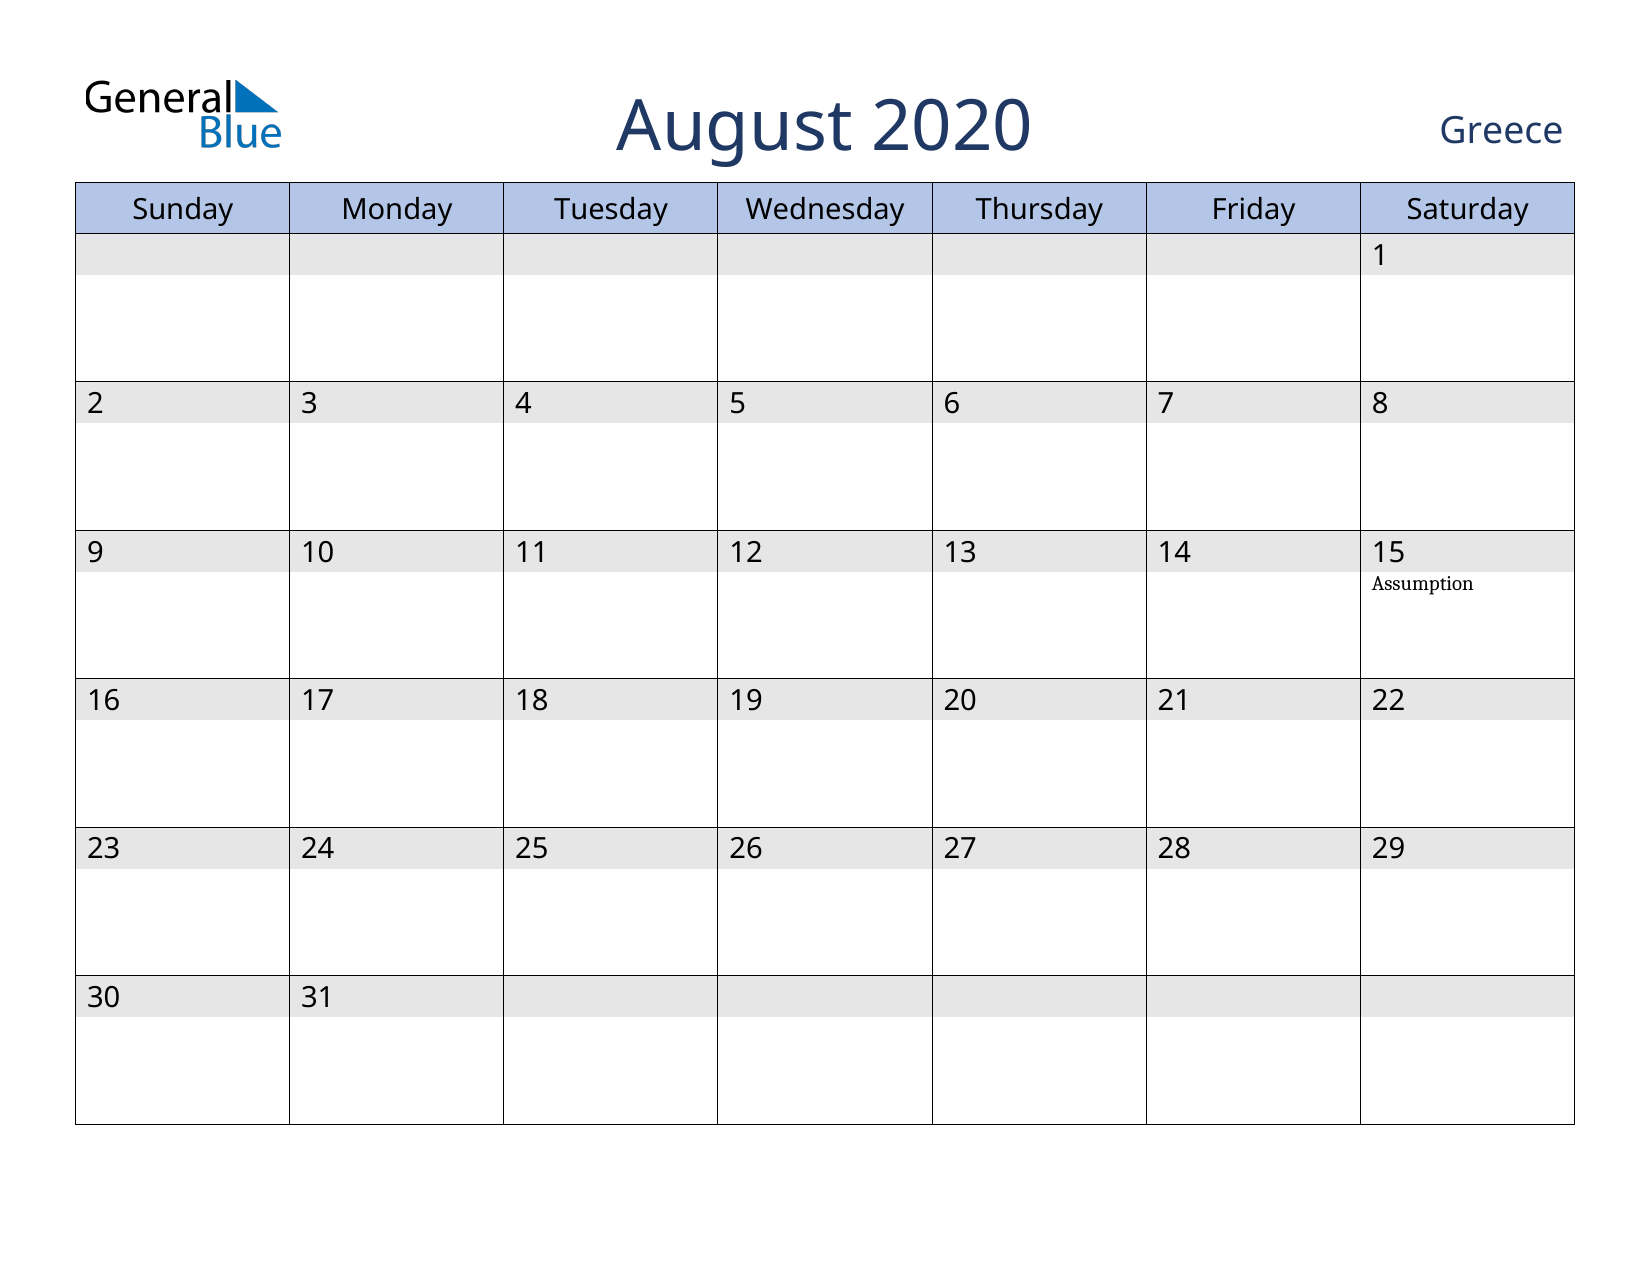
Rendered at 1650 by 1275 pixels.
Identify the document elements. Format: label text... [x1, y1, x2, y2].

table_cell [933, 234, 1146, 275]
table_cell Thursday [933, 183, 1146, 233]
table_cell 9 [76, 531, 289, 572]
table_cell [933, 869, 1146, 975]
table_cell [1147, 720, 1360, 827]
table_cell 8 [1361, 382, 1574, 423]
table_cell [290, 1017, 503, 1123]
table_cell [290, 234, 503, 275]
table_cell [76, 275, 289, 381]
table_cell [504, 869, 717, 975]
table_cell [718, 423, 932, 530]
table_cell 28 [1147, 828, 1360, 869]
table_cell [718, 976, 932, 1017]
table_cell [504, 1017, 717, 1123]
table_cell [1147, 572, 1360, 678]
table_cell 21 [1147, 679, 1360, 720]
table_cell 18 [504, 679, 717, 720]
table_cell [76, 869, 289, 975]
table_cell [1147, 423, 1360, 530]
table_cell [718, 275, 932, 381]
table_cell [1361, 1017, 1574, 1123]
table_cell 1 [1361, 234, 1574, 275]
table_cell [76, 234, 289, 275]
table_cell [718, 572, 932, 678]
table_cell [1147, 234, 1360, 275]
table_cell [1147, 869, 1360, 975]
table_cell [290, 869, 503, 975]
table_cell [933, 1017, 1146, 1123]
table_cell Friday [1147, 183, 1360, 233]
table_cell Saturday [1361, 183, 1574, 233]
table_cell 20 [933, 679, 1146, 720]
table_cell [290, 720, 503, 827]
table_cell 24 [290, 828, 503, 869]
table_cell [76, 423, 289, 530]
table_cell [504, 423, 717, 530]
table_cell [1361, 275, 1574, 381]
table_cell 2 [76, 382, 289, 423]
table_cell Monday [290, 183, 503, 233]
table_cell [933, 423, 1146, 530]
table_cell [1361, 869, 1574, 975]
table_cell 13 [933, 531, 1146, 572]
table_cell 16 [76, 679, 289, 720]
table_cell 31 [290, 976, 503, 1017]
table_cell 22 [1361, 679, 1574, 720]
table_cell [76, 720, 289, 827]
table_cell Tuesday [504, 183, 717, 233]
table_cell [933, 976, 1146, 1017]
table_cell 6 [933, 382, 1146, 423]
table_cell 30 [76, 976, 289, 1017]
table_cell [1147, 976, 1360, 1017]
table_cell [76, 1017, 289, 1123]
table_cell 29 [1361, 828, 1574, 869]
table_cell 26 [718, 828, 932, 869]
table_cell [933, 275, 1146, 381]
table_cell [718, 720, 932, 827]
table_cell 7 [1147, 382, 1360, 423]
table_cell 17 [290, 679, 503, 720]
table_header August 2020 [504, 75, 1146, 182]
table_cell 12 [718, 531, 932, 572]
table_cell [290, 275, 503, 381]
table_cell [933, 572, 1146, 678]
table_cell [1361, 976, 1574, 1017]
table_cell [290, 572, 503, 678]
table_cell [1361, 720, 1574, 827]
table_cell Assumption [1361, 572, 1574, 678]
table_cell [1147, 1017, 1360, 1123]
table_cell [504, 720, 717, 827]
table_header Greece [1146, 75, 1574, 182]
table_header [76, 75, 503, 182]
table_cell 14 [1147, 531, 1360, 572]
table_cell [1361, 423, 1574, 530]
table_cell 15 [1361, 531, 1574, 572]
table_cell [1147, 275, 1360, 381]
table_cell Wednesday [718, 183, 932, 233]
table_cell [933, 720, 1146, 827]
picture [86, 80, 281, 148]
table_cell [504, 976, 717, 1017]
table_cell 5 [718, 382, 932, 423]
table_cell 11 [504, 531, 717, 572]
table_cell 27 [933, 828, 1146, 869]
table_cell [718, 1017, 932, 1123]
table_cell 10 [290, 531, 503, 572]
table_cell [76, 572, 289, 678]
table_cell [718, 869, 932, 975]
table_cell 4 [504, 382, 717, 423]
table_cell 19 [718, 679, 932, 720]
table_cell [504, 275, 717, 381]
table_cell 25 [504, 828, 717, 869]
table_cell [718, 234, 932, 275]
table_cell [290, 423, 503, 530]
table_cell 3 [290, 382, 503, 423]
table_cell Sunday [76, 183, 289, 233]
table_cell 23 [76, 828, 289, 869]
table_cell [504, 572, 717, 678]
table_cell [504, 234, 717, 275]
